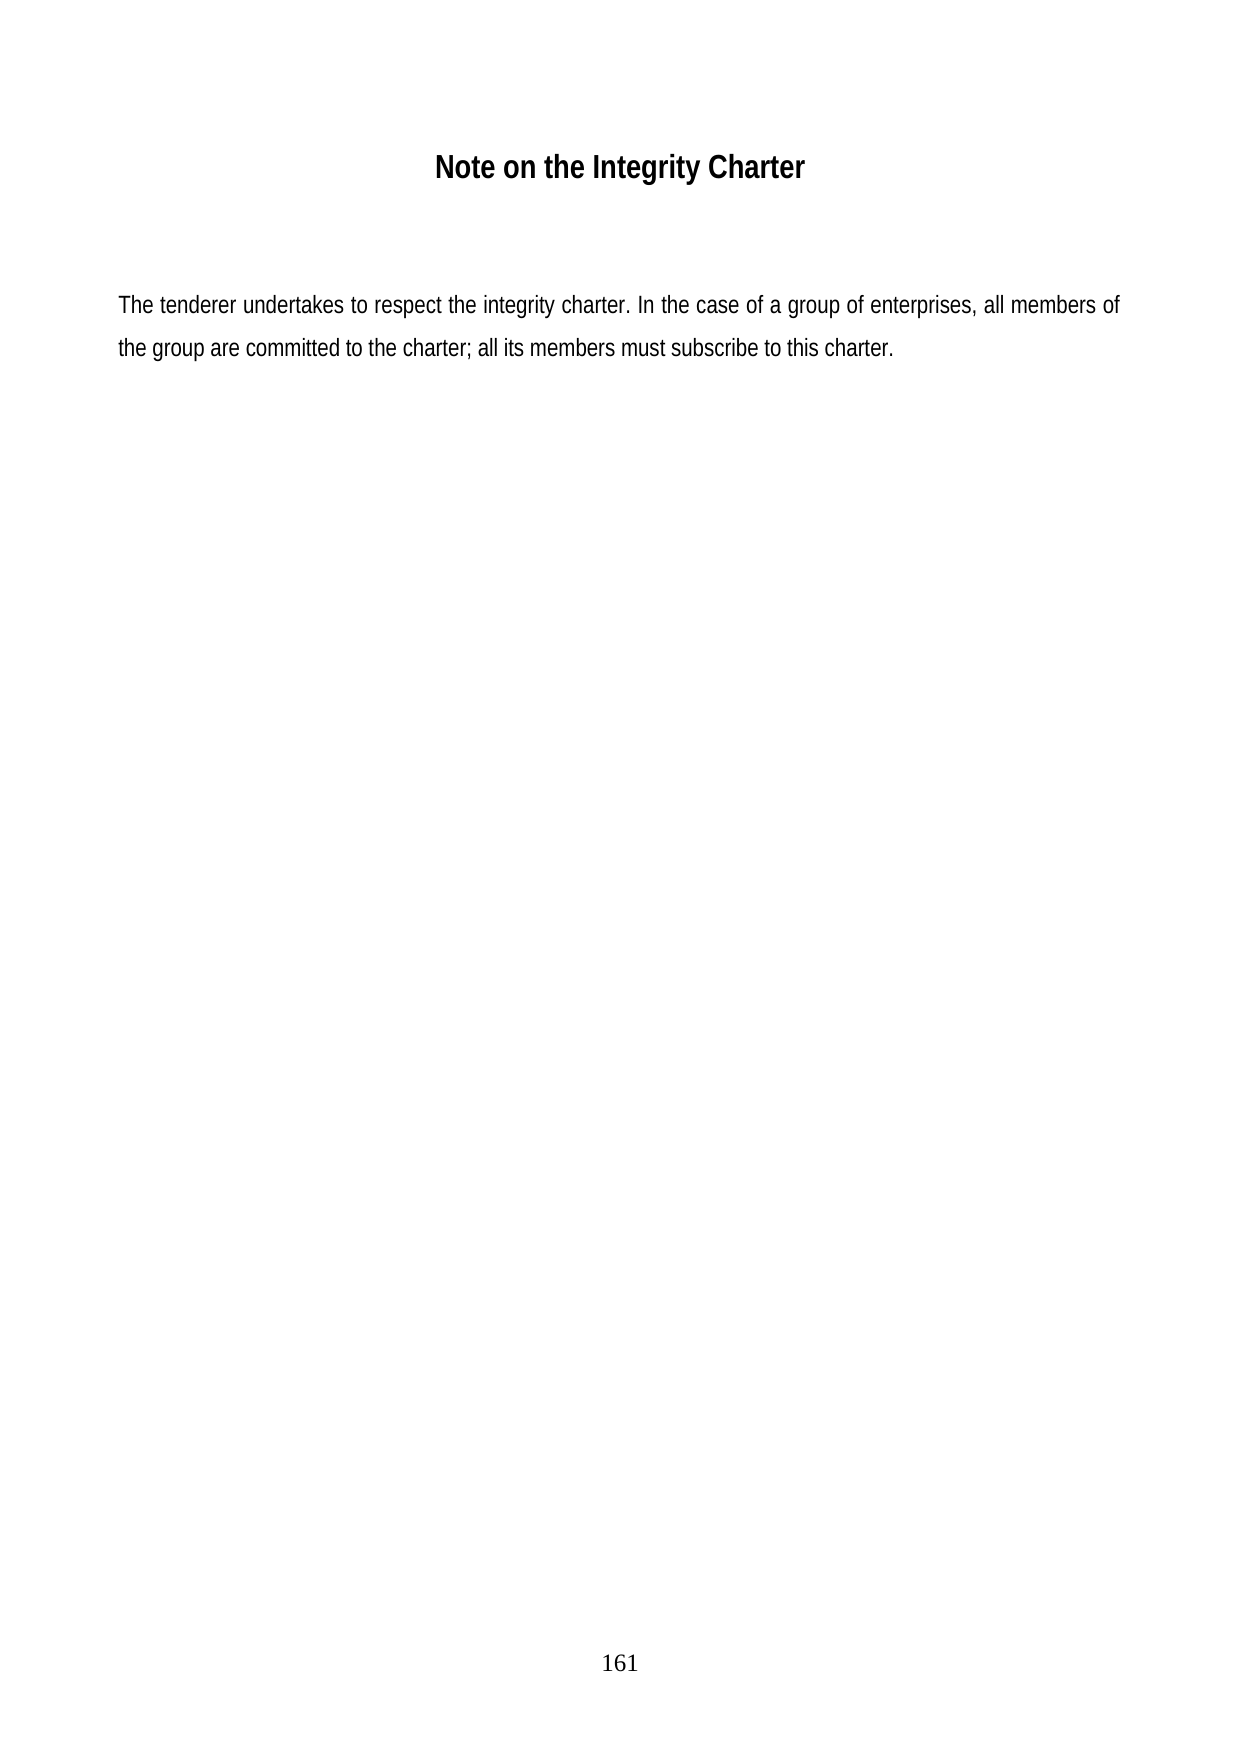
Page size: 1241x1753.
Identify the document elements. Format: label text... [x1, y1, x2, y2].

text The tenderer undertakes to respect the integrity charter. In the case of a group of enterprises, all members of the group are committed to the charter; all its members must subscribe to this charter. [118, 290, 1122, 362]
text Note on the Integrity Charter [118, 147, 1122, 185]
